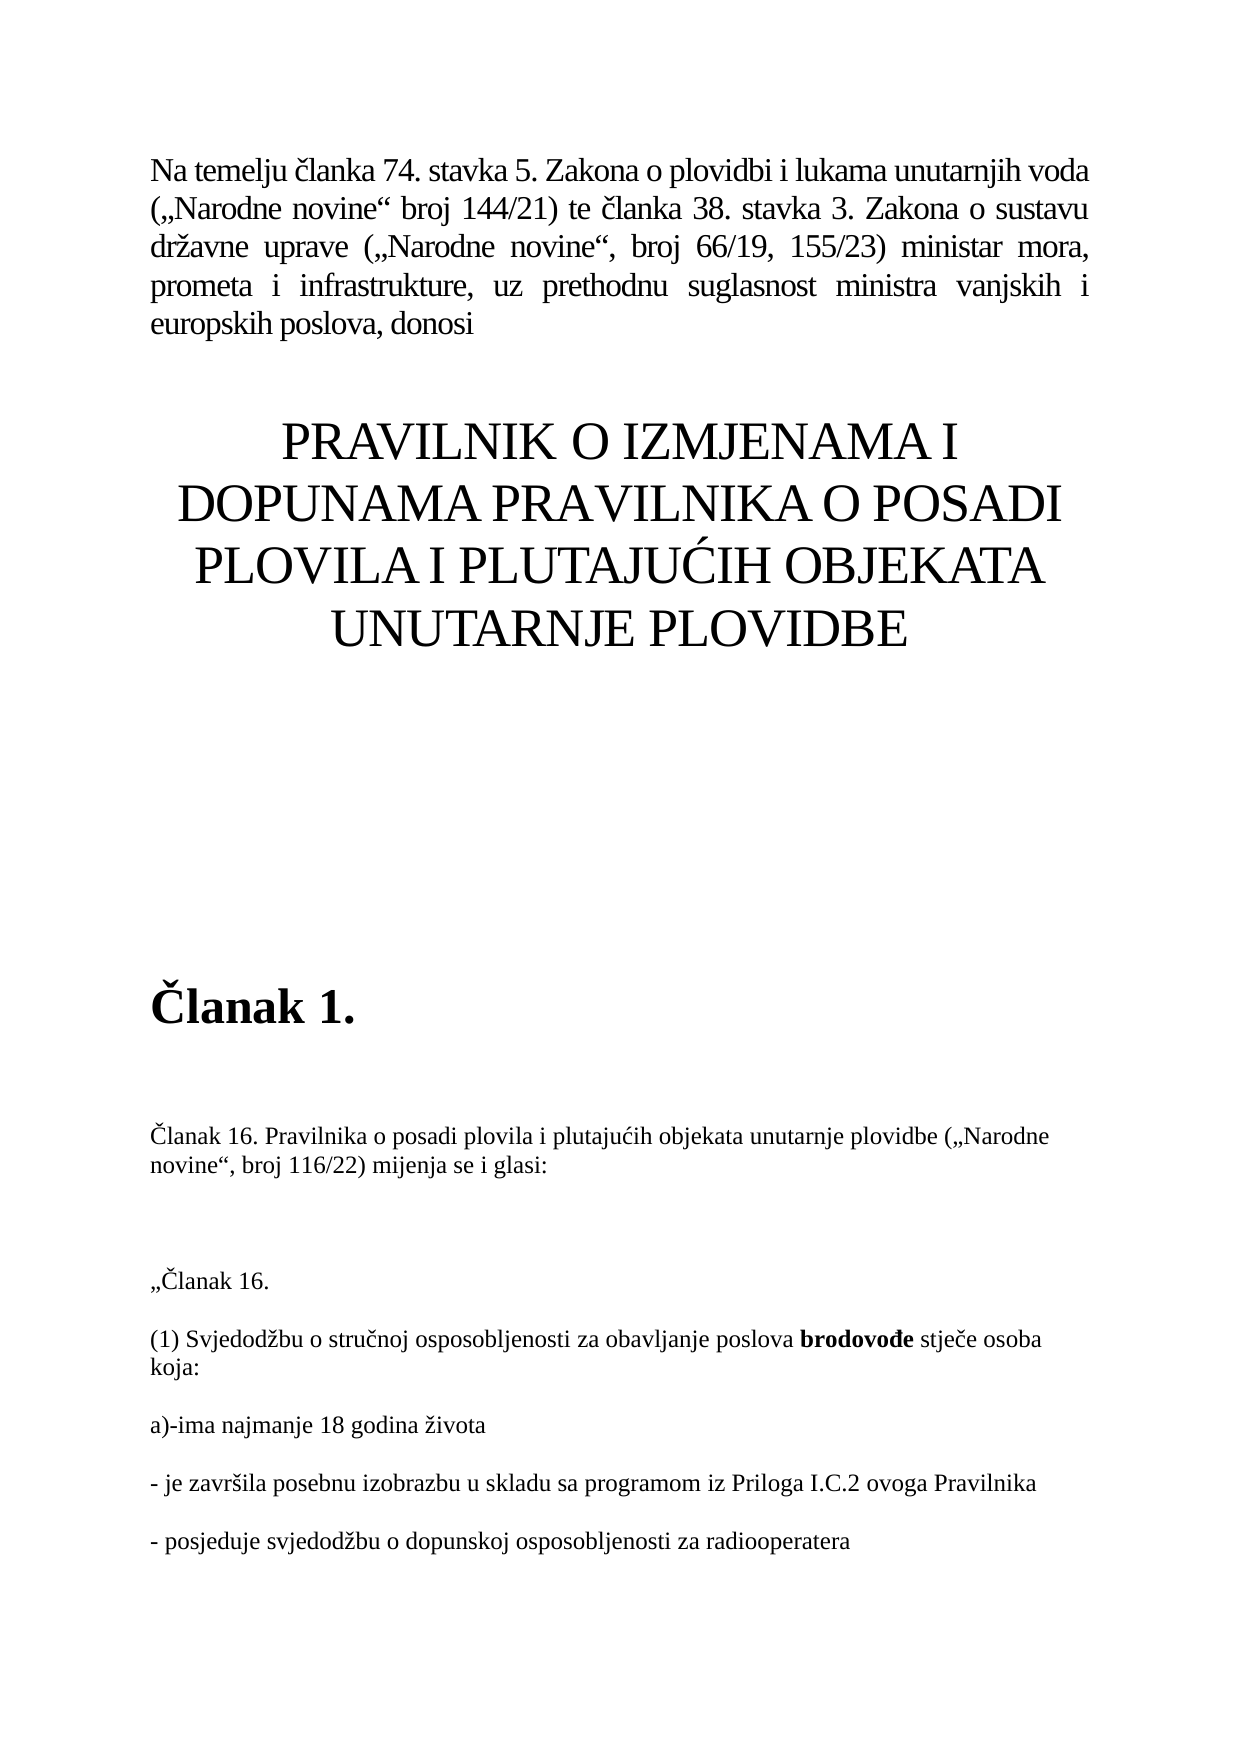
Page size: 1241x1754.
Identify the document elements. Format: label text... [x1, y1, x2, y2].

text (1) Svjedodžbu o stručnoj osposobljenosti za obavljanje poslova brodovođe stječe osoba koja: [150, 1324, 1090, 1381]
title Na temelju članka 74. stavka 5. Zakona o plovidbi i lukama unutarnjih voda („Narodne novine“ broj 144/21) te članka 38. stavka 3. Zakona o sustavu državne uprave („Narodne novine“, broj 66/19, 155/23) ministar mora, prometa i infrastrukture, uz prethodnu suglasnost ministra vanjskih i europskih poslova, donosi [150, 150, 1090, 342]
text a)-ima najmanje 18 godina života [150, 1410, 1090, 1439]
text Članak 16. Pravilnika o posadi plovila i plutajućih objekata unutarnje plovidbe („Narodne novine“, broj 116/22) mijenja se i glasi: [150, 1121, 1090, 1179]
text „Članak 16. [150, 1266, 1090, 1294]
title PRAVILNIK O IZMJENAMA I DOPUNAMA PRAVILNIKA O POSADI PLOVILA I PLUTAJUĆIH OBJEKATA UNUTARNJE PLOVIDBE [150, 409, 1090, 658]
text - je završila posebnu izobrazbu u skladu sa programom iz Priloga I.C.2 ovoga Pravilnika [150, 1468, 1090, 1497]
text - posjeduje svjedodžbu o dopunskoj osposobljenosti za radiooperatera [150, 1526, 1090, 1555]
subtitle Članak 1. [150, 977, 1090, 1034]
